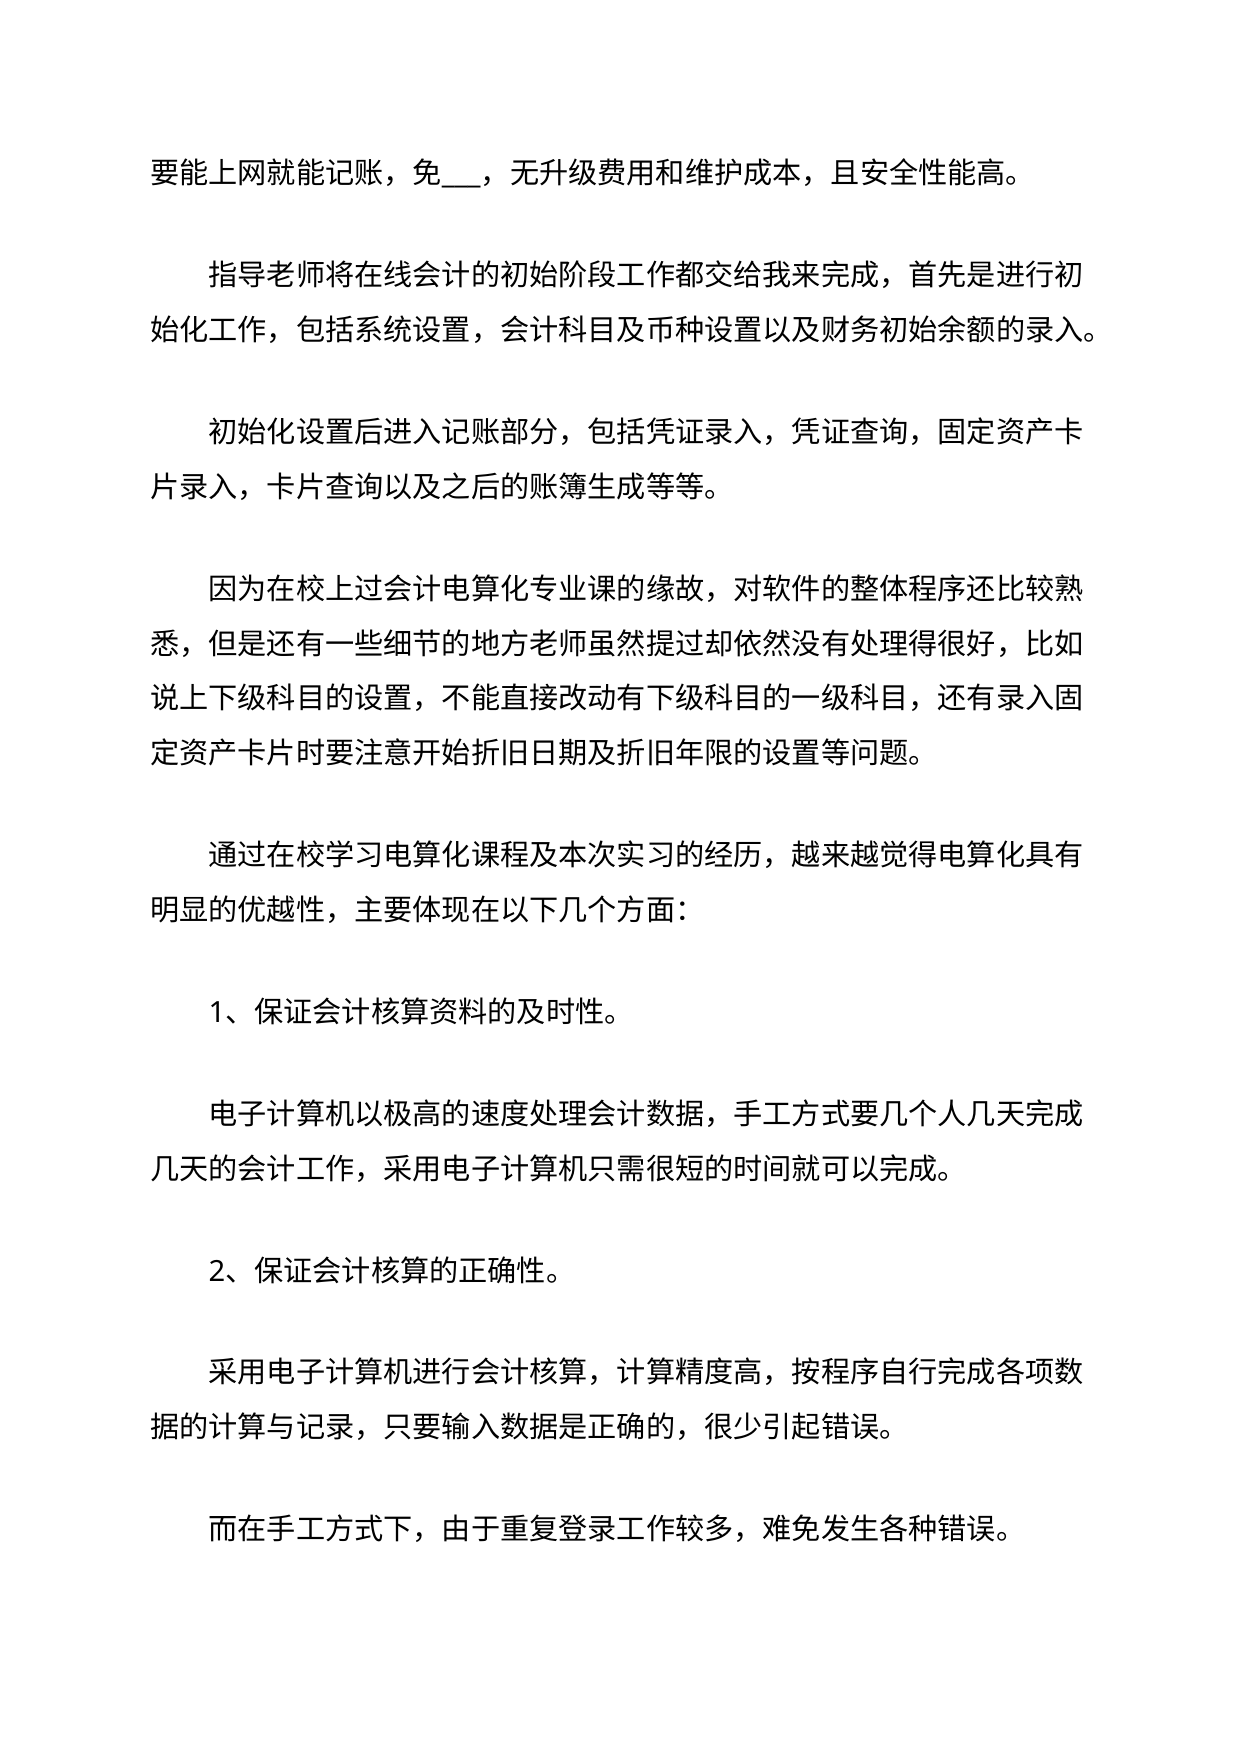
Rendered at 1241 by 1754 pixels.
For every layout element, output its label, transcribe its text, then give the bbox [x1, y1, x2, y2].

text 2、保证会计核算的正确性。 [150, 1247, 1090, 1289]
text 指导老师将在线会计的初始阶段工作都交给我来完成，首先是进行初始化工作，包括系统设置，会计科目及币种设置以及财务初始余额的录入。 [150, 252, 1090, 349]
text 而在手工方式下，由于重复登录工作较多，难免发生各种错误。 [150, 1506, 1090, 1548]
text 电子计算机以极高的速度处理会计数据，手工方式要几个人几天完成几天的会计工作，采用电子计算机只需很短的时间就可以完成。 [150, 1090, 1090, 1188]
text 采用电子计算机进行会计核算，计算精度高，按程序自行完成各项数据的计算与记录，只要输入数据是正确的，很少引起错误。 [150, 1349, 1090, 1446]
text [150, 150, 1090, 192]
text 1、保证会计核算资料的及时性。 [150, 988, 1090, 1031]
text 因为在校上过会计电算化专业课的缘故，对软件的整体程序还比较熟悉，但是还有一些细节的地方老师虽然提过却依然没有处理得很好，比如说上下级科目的设置，不能直接改动有下级科目的一级科目，还有录入固定资产卡片时要注意开始折旧日期及折旧年限的设置等问题。 [150, 565, 1090, 772]
text 初始化设置后进入记账部分，包括凭证录入，凭证查询，固定资产卡片录入，卡片查询以及之后的账簿生成等等。 [150, 409, 1090, 506]
text 通过在校学习电算化课程及本次实习的经历，越来越觉得电算化具有明显的优越性，主要体现在以下几个方面： [150, 832, 1090, 929]
